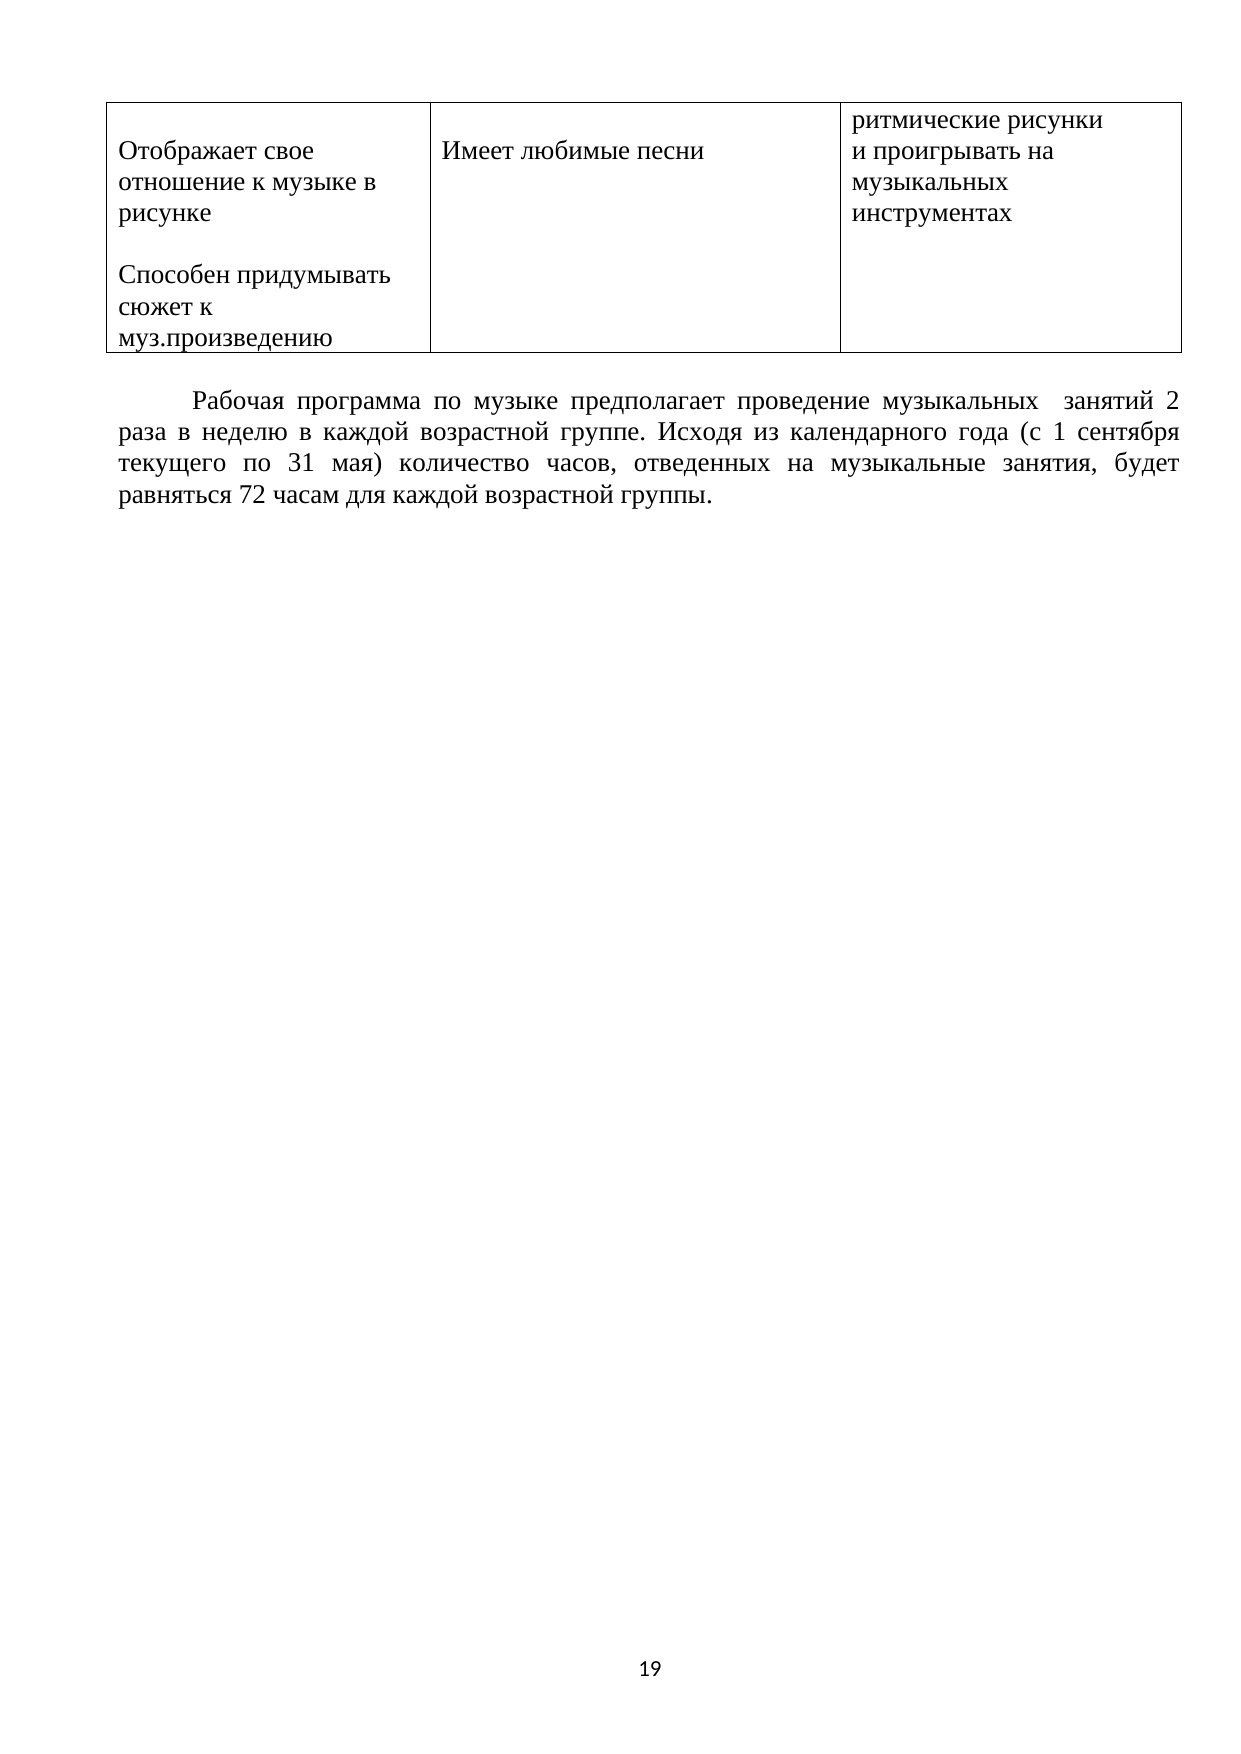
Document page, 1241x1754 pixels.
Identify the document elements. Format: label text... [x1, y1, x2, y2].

text Рабочая программа по музыке предполагает проведение музыкальных занятий 2 раза в неделю в каждой возрастной группе. Исходя из календарного года (с 1 сентября текущего по 31 мая) количество часов, отведенных на музыкальные занятия, будет равняться 72 часам для каждой возрастной группы. [118, 384, 1181, 509]
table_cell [107, 103, 430, 352]
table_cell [431, 103, 840, 352]
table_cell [841, 103, 1181, 352]
